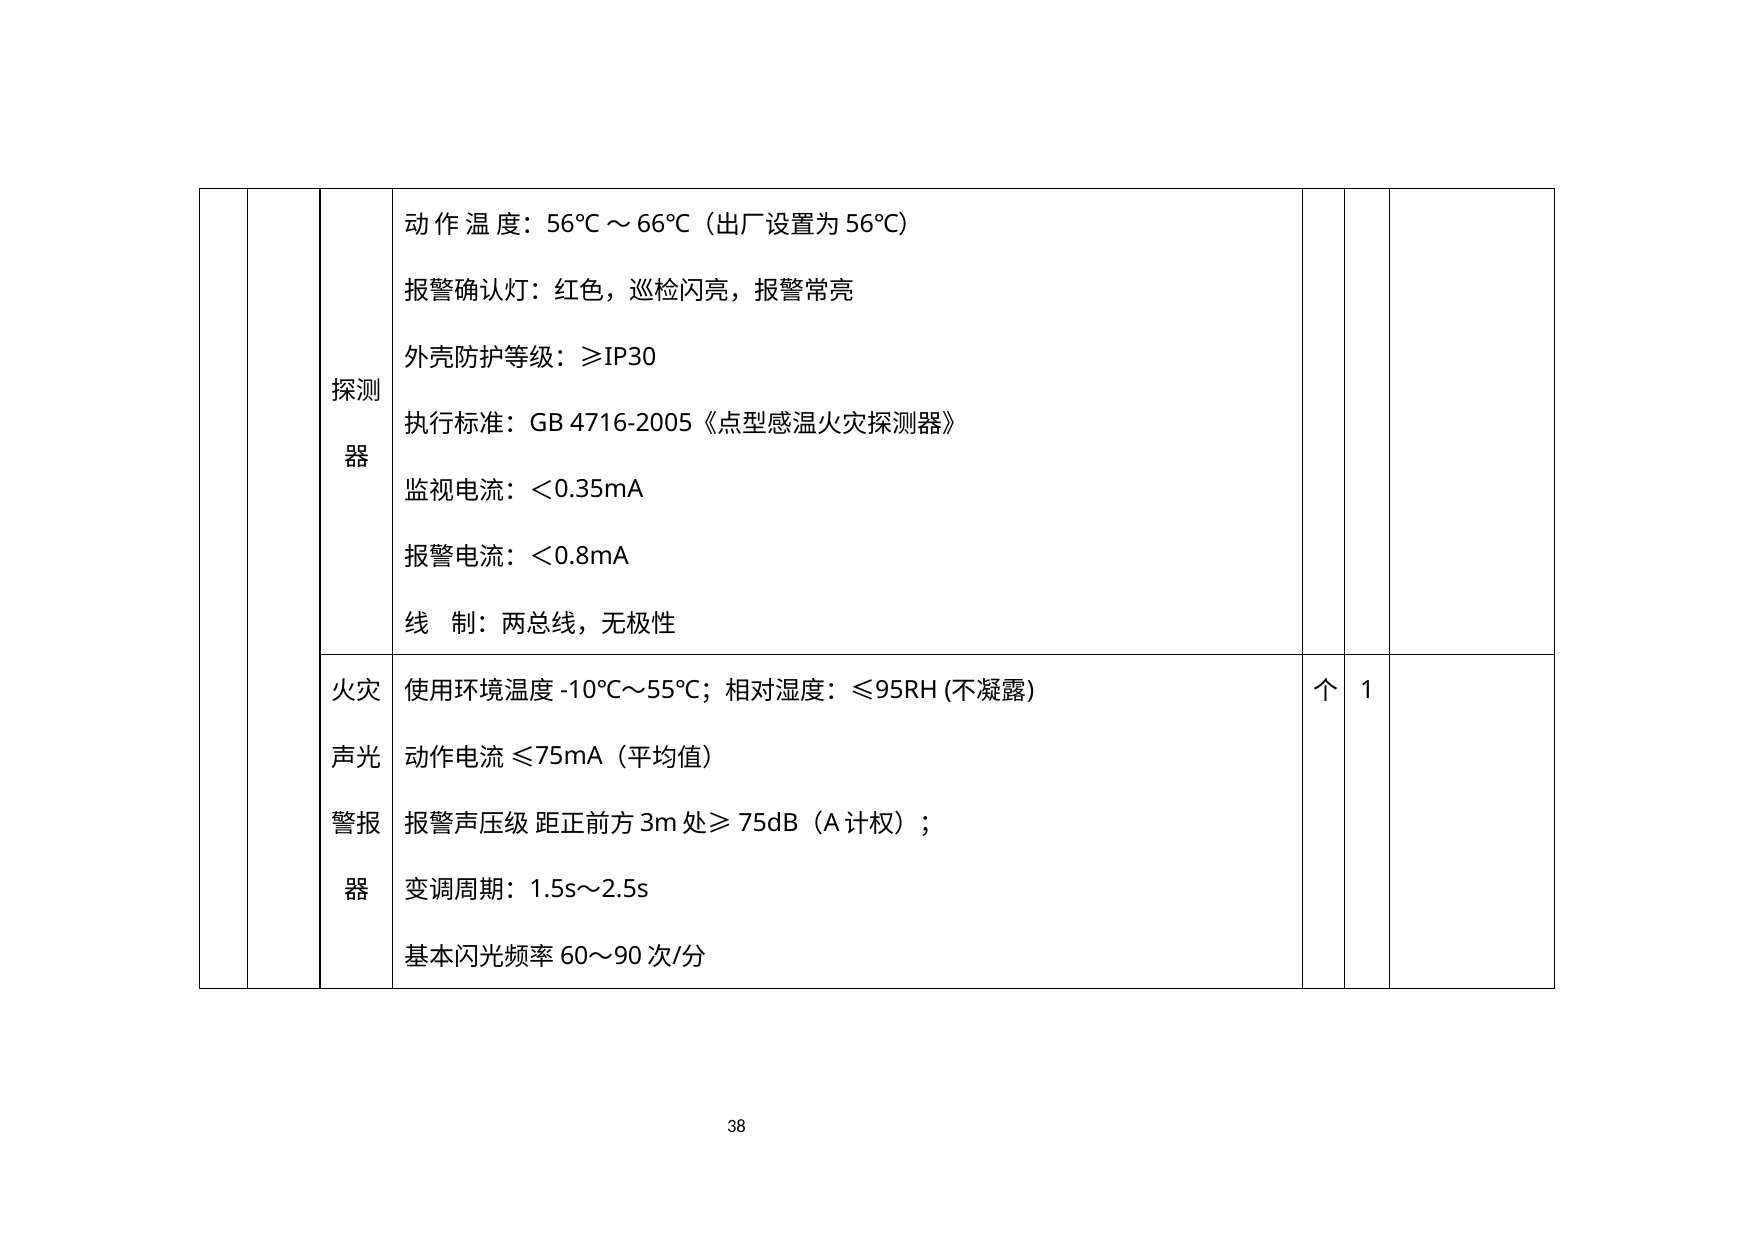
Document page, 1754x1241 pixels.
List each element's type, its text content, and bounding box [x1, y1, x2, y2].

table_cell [393, 189, 1302, 654]
table_cell 1 [1345, 655, 1389, 988]
table_cell 火灾声光警报器 [321, 655, 392, 988]
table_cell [393, 655, 1302, 988]
table_cell 个 [1303, 655, 1344, 988]
table_cell [1390, 189, 1554, 654]
table_cell [1390, 655, 1554, 988]
table_cell 点型感温火灾探测器 [321, 189, 392, 654]
table_cell 2 [1345, 189, 1389, 654]
table_cell 个 [1303, 189, 1344, 654]
